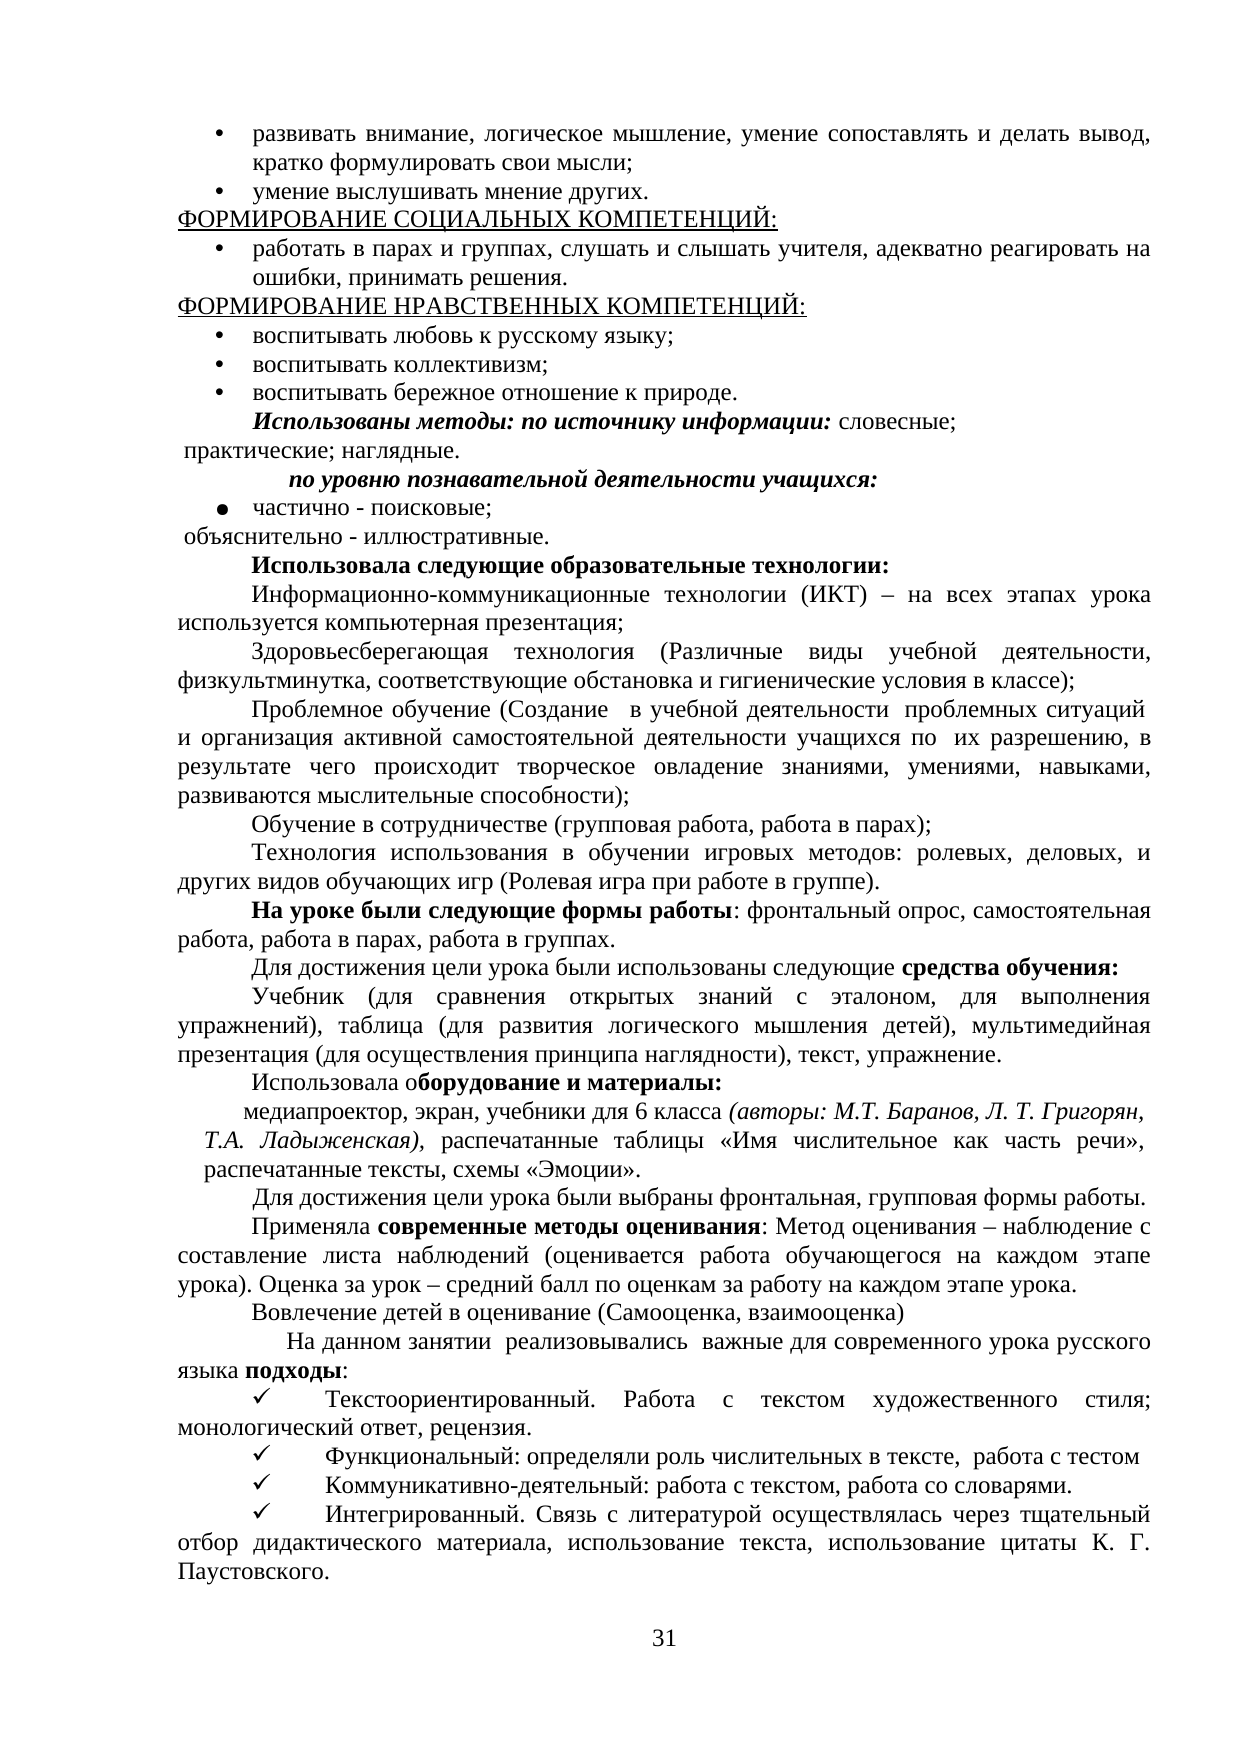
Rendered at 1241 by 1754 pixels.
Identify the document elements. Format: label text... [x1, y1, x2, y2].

list частично - поисковые; [215, 492, 1152, 521]
text Обучение в сотрудничестве (групповая работа, работа в парах); [177, 809, 1152, 837]
list Текстоориентированный. Работа с текстом художественного стиля; монологический ответ, рецензия. [177, 1384, 1152, 1441]
list Функциональный: определяли роль числительных в тексте, работа с тестом [177, 1441, 1152, 1470]
text Использовала следующие образовательные технологии: [177, 550, 1152, 579]
list воспитывать бережное отношение к природе. [215, 377, 1152, 406]
list Для достижения цели урока были выбраны фронтальная, групповая формы работы. [252, 1182, 1152, 1211]
text практические; наглядные. [177, 435, 1152, 464]
text Проблемное обучение (Создание в учебной деятельности проблемных ситуаций и организация активной самостоятельной деятельности учащихся по их разрешению, в результате чего происходит творческое овладение знаниями, умениями, навыками, развиваются мыслительные способности); [177, 694, 1152, 809]
text Для достижения цели урока были использованы следующие средства обучения: [177, 952, 1152, 981]
text медиапроектор, экран, учебники для 6 класса (авторы: М.Т. Баранов, Л. Т. Григорян, Т.А. Ладыженская), распечатанные таблицы «Имя числительное как часть речи», распечатанные тексты, схемы «Эмоции». [204, 1096, 1144, 1182]
text Технология использования в обучении игровых методов: ролевых, деловых, и других видов обучающих игр (Ролевая игра при работе в группе). [177, 837, 1152, 895]
text Информационно-коммуникационные технологии (ИКТ) – на всех этапах урока используется компьютерная презентация; [177, 579, 1152, 636]
list Интегрированный. Связь с литературой осуществлялась через тщательный отбор дидактического материала, использование текста, использование цитаты К. Г. Паустовского. [177, 1499, 1152, 1585]
text Здоровьесберегающая технология (Различные виды учебной деятельности, физкультминутка, соответствующие обстановка и гигиенические условия в классе); [177, 636, 1152, 694]
text по уровню познавательной деятельности учащихся: [288, 464, 1152, 492]
text Применяла современные методы оценивания: Метод оценивания – наблюдение с составление листа наблюдений (оценивается работа обучающегося на каждом этапе урока). Оценка за урок – средний балл по оценкам за работу на каждом этапе урока. [177, 1211, 1152, 1297]
list Коммуникативно-деятельный: работа с текстом, работа со словарями. [177, 1470, 1152, 1499]
list умение выслушивать мнение других. [215, 176, 1152, 204]
text ФОРМИРОВАНИЕ СОЦИАЛЬНЫХ КОМПЕТЕНЦИЙ: [177, 204, 1152, 233]
text На данном занятии реализовывались важные для современного урока русского языка подходы: [177, 1326, 1152, 1384]
text ФОРМИРОВАНИЕ НРАВСТВЕННЫХ КОМПЕТЕНЦИЙ: [177, 291, 1152, 320]
text Вовлечение детей в оценивание (Самооценка, взаимооценка) [177, 1297, 1152, 1326]
list развивать внимание, логическое мышление, умение сопоставлять и делать вывод, кратко формулировать свои мысли; [215, 118, 1152, 176]
text Использовала оборудование и материалы: [177, 1067, 1152, 1096]
list воспитывать коллективизм; [215, 348, 1152, 377]
text объяснительно - иллюстративные. [177, 521, 1152, 550]
text Учебник (для сравнения открытых знаний с эталоном, для выполнения упражнений), таблица (для развития логического мышления детей), мультимедийная презентация (для осуществления принципа наглядности), текст, упражнение. [177, 981, 1152, 1067]
text На уроке были следующие формы работы: фронтальный опрос, самостоятельная работа, работа в парах, работа в группах. [177, 895, 1152, 952]
list Использованы методы: по источнику информации: словесные; [252, 406, 1152, 435]
list воспитывать любовь к русскому языку; [215, 320, 1152, 348]
list работать в парах и группах, слушать и слышать учителя, адекватно реагировать на ошибки, принимать решения. [215, 233, 1152, 291]
